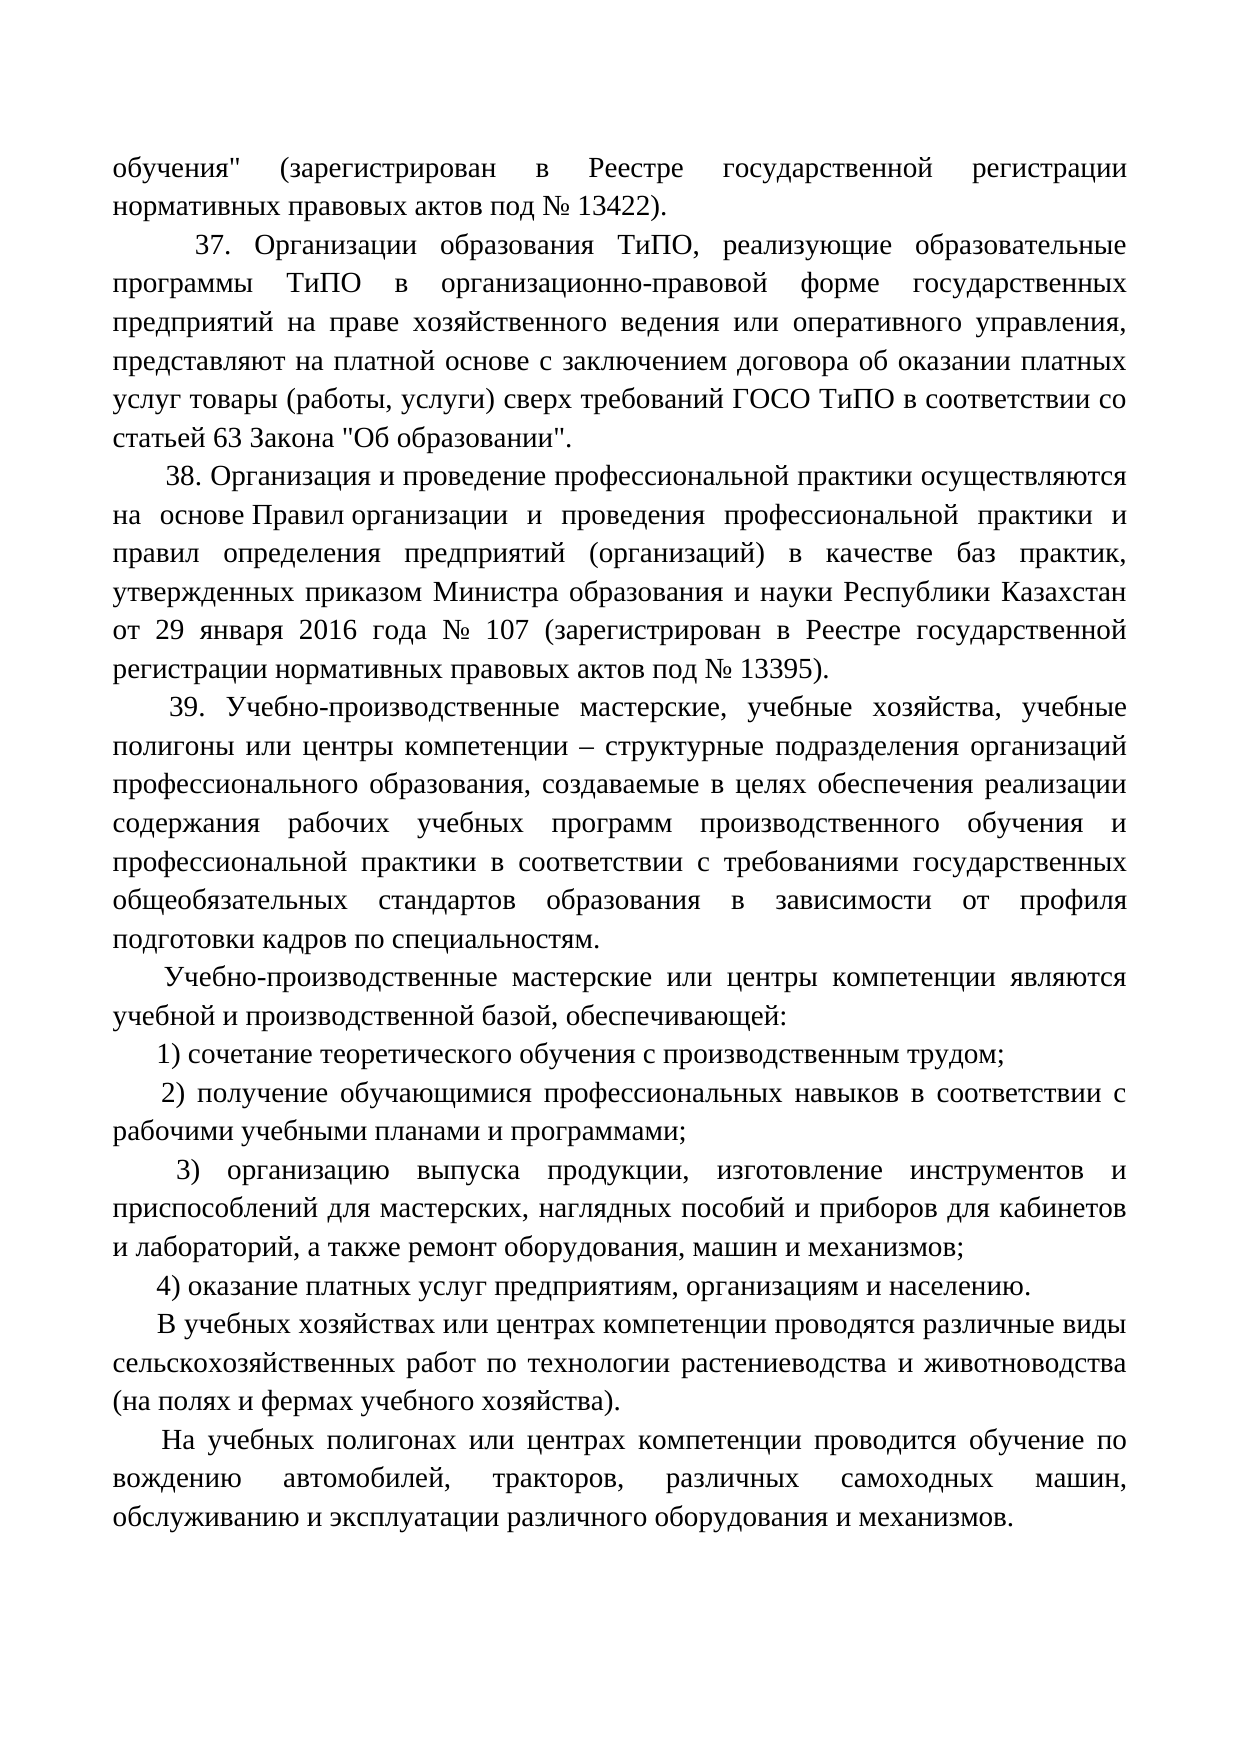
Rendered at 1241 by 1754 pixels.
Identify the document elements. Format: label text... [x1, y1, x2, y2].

text 2) получение обучающимися профессиональных навыков в соответствии с рабочими учебными планами и программами; [112, 1075, 1128, 1147]
text В учебных хозяйствах или центрах компетенции проводятся различные виды сельскохозяйственных работ по технологии растениеводства и животноводства (на полях и фермах учебного хозяйства). [112, 1306, 1128, 1417]
text 39. Учебно-производственные мастерские, учебные хозяйства, учебные полигоны или центры компетенции – структурные подразделения организаций профессионального образования, создаваемые в целях обеспечения реализации содержания рабочих учебных программ производственного обучения и профессиональной практики в соответствии с требованиями государственных общеобязательных стандартов образования в зависимости от профиля подготовки кадров по специальностям. [112, 689, 1128, 954]
text 38. Организация и проведение профессиональной практики осуществляются на основе Правил организации и проведения профессиональной практики и правил определения предприятий (организаций) в качестве баз практик, утвержденных приказом Министра образования и науки Республики Казахстан от 29 января 2016 года № 107 (зарегистрирован в Реестре государственной регистрации нормативных правовых актов под № 13395). [112, 458, 1128, 684]
text 1) сочетание теоретического обучения с производственным трудом; [112, 1036, 1128, 1070]
text 3) организацию выпуска продукции, изготовление инструментов и приспособлений для мастерских, наглядных пособий и приборов для кабинетов и лабораторий, а также ремонт оборудования, машин и механизмов; [112, 1152, 1128, 1263]
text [112, 150, 1128, 222]
text На учебных полигонах или центрах компетенции проводится обучение по вождению автомобилей, тракторов, различных самоходных машин, обслуживанию и эксплуатации различного оборудования и механизмов. [112, 1422, 1128, 1532]
text Учебно-производственные мастерские или центры компетенции являются учебной и производственной базой, обеспечивающей: [112, 959, 1128, 1031]
text 4) оказание платных услуг предприятиям, организациям и населению. [112, 1268, 1128, 1301]
text 37. Организации образования ТиПО, реализующие образовательные программы ТиПО в организационно-правовой форме государственных предприятий на праве хозяйственного ведения или оперативного управления, представляют на платной основе с заключением договора об оказании платных услуг товары (работы, услуги) сверх требований ГОСО ТиПО в соответствии со статьей 63 Закона "Об образовании". [112, 227, 1128, 453]
